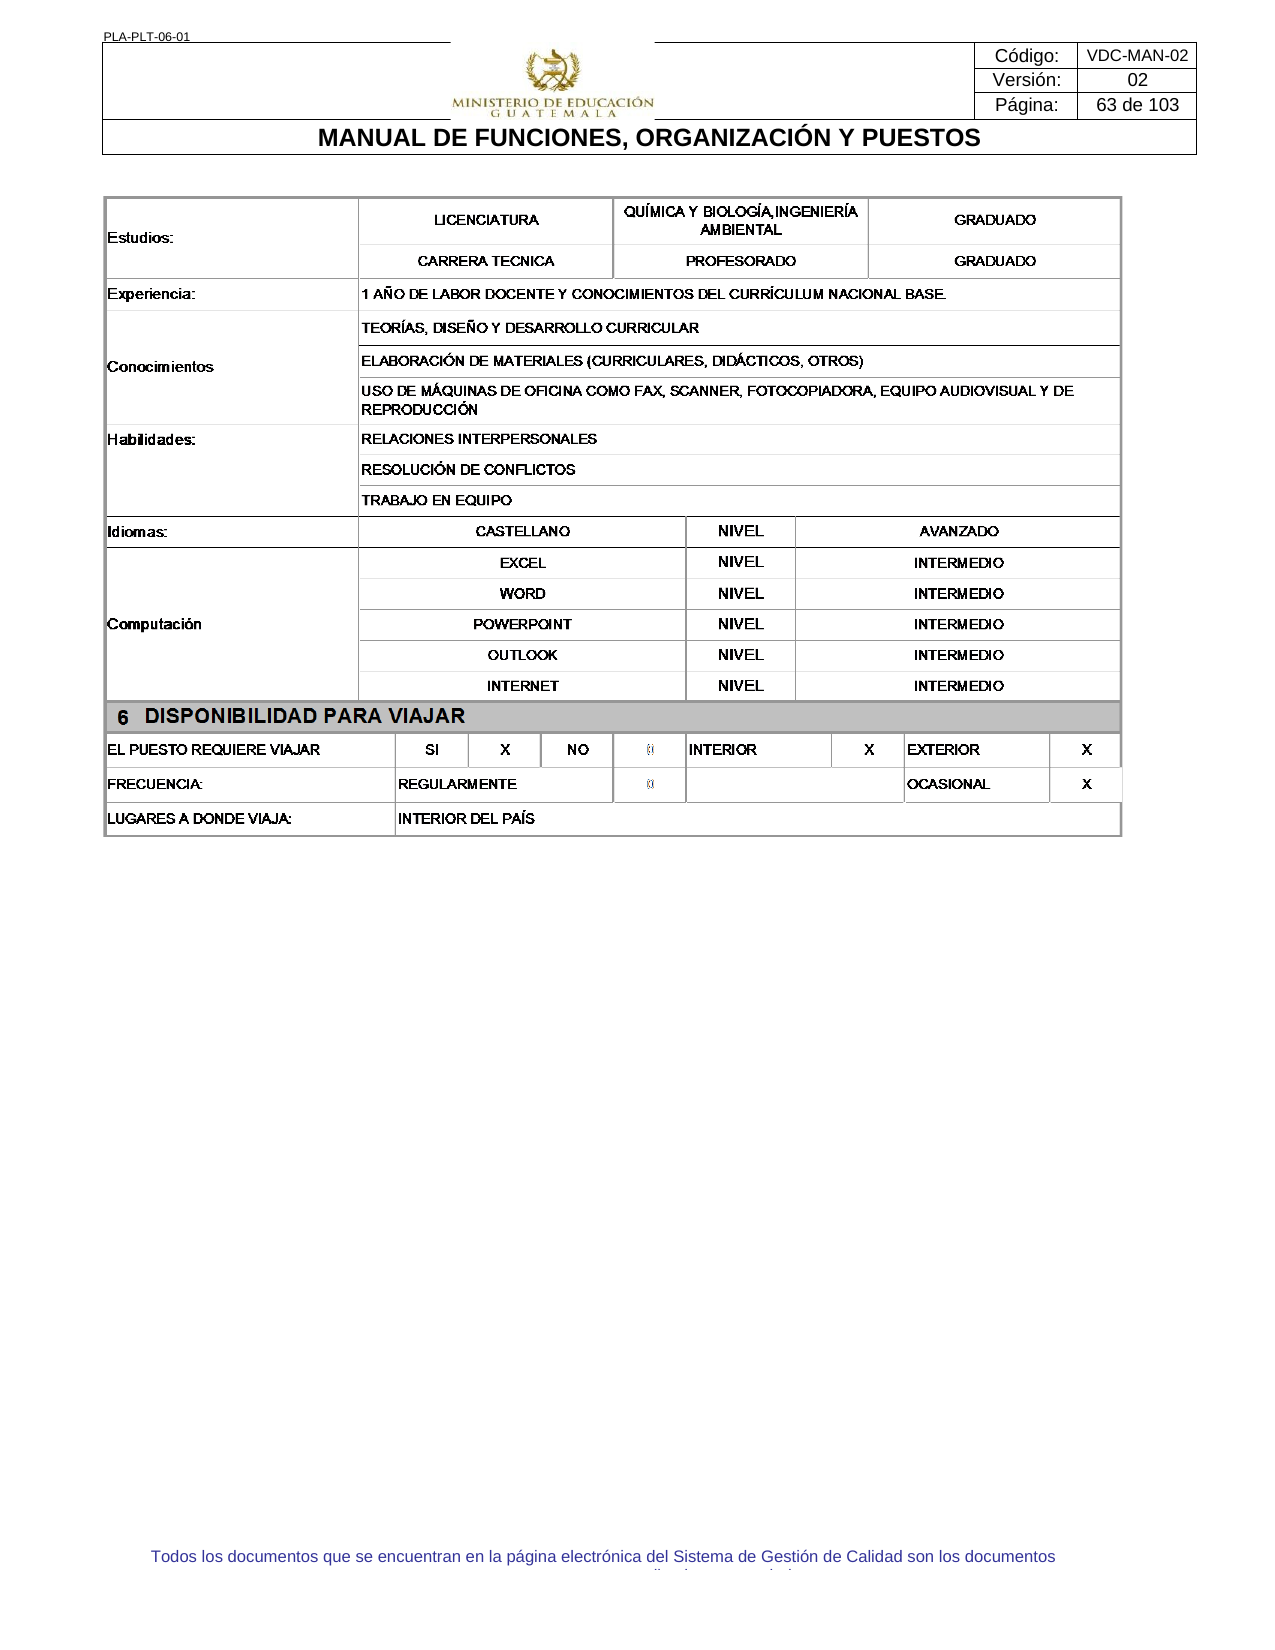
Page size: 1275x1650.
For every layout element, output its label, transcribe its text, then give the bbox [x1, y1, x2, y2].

table_cell 63 de 103 [1078, 93, 1196, 119]
table_header Código: [975, 43, 1077, 68]
table_cell Versión: [975, 69, 1077, 92]
picture [450, 42, 655, 120]
table_header VDC-MAN-02 [1078, 43, 1196, 68]
table_cell MANUAL DE FUNCIONES, ORGANIZACIÓN Y PUESTOS [103, 120, 1196, 154]
picture [103, 196, 1123, 837]
table_cell Página: [975, 93, 1077, 119]
table_header [655, 43, 974, 119]
table_cell 02 [1078, 69, 1196, 92]
table_header [103, 43, 450, 119]
